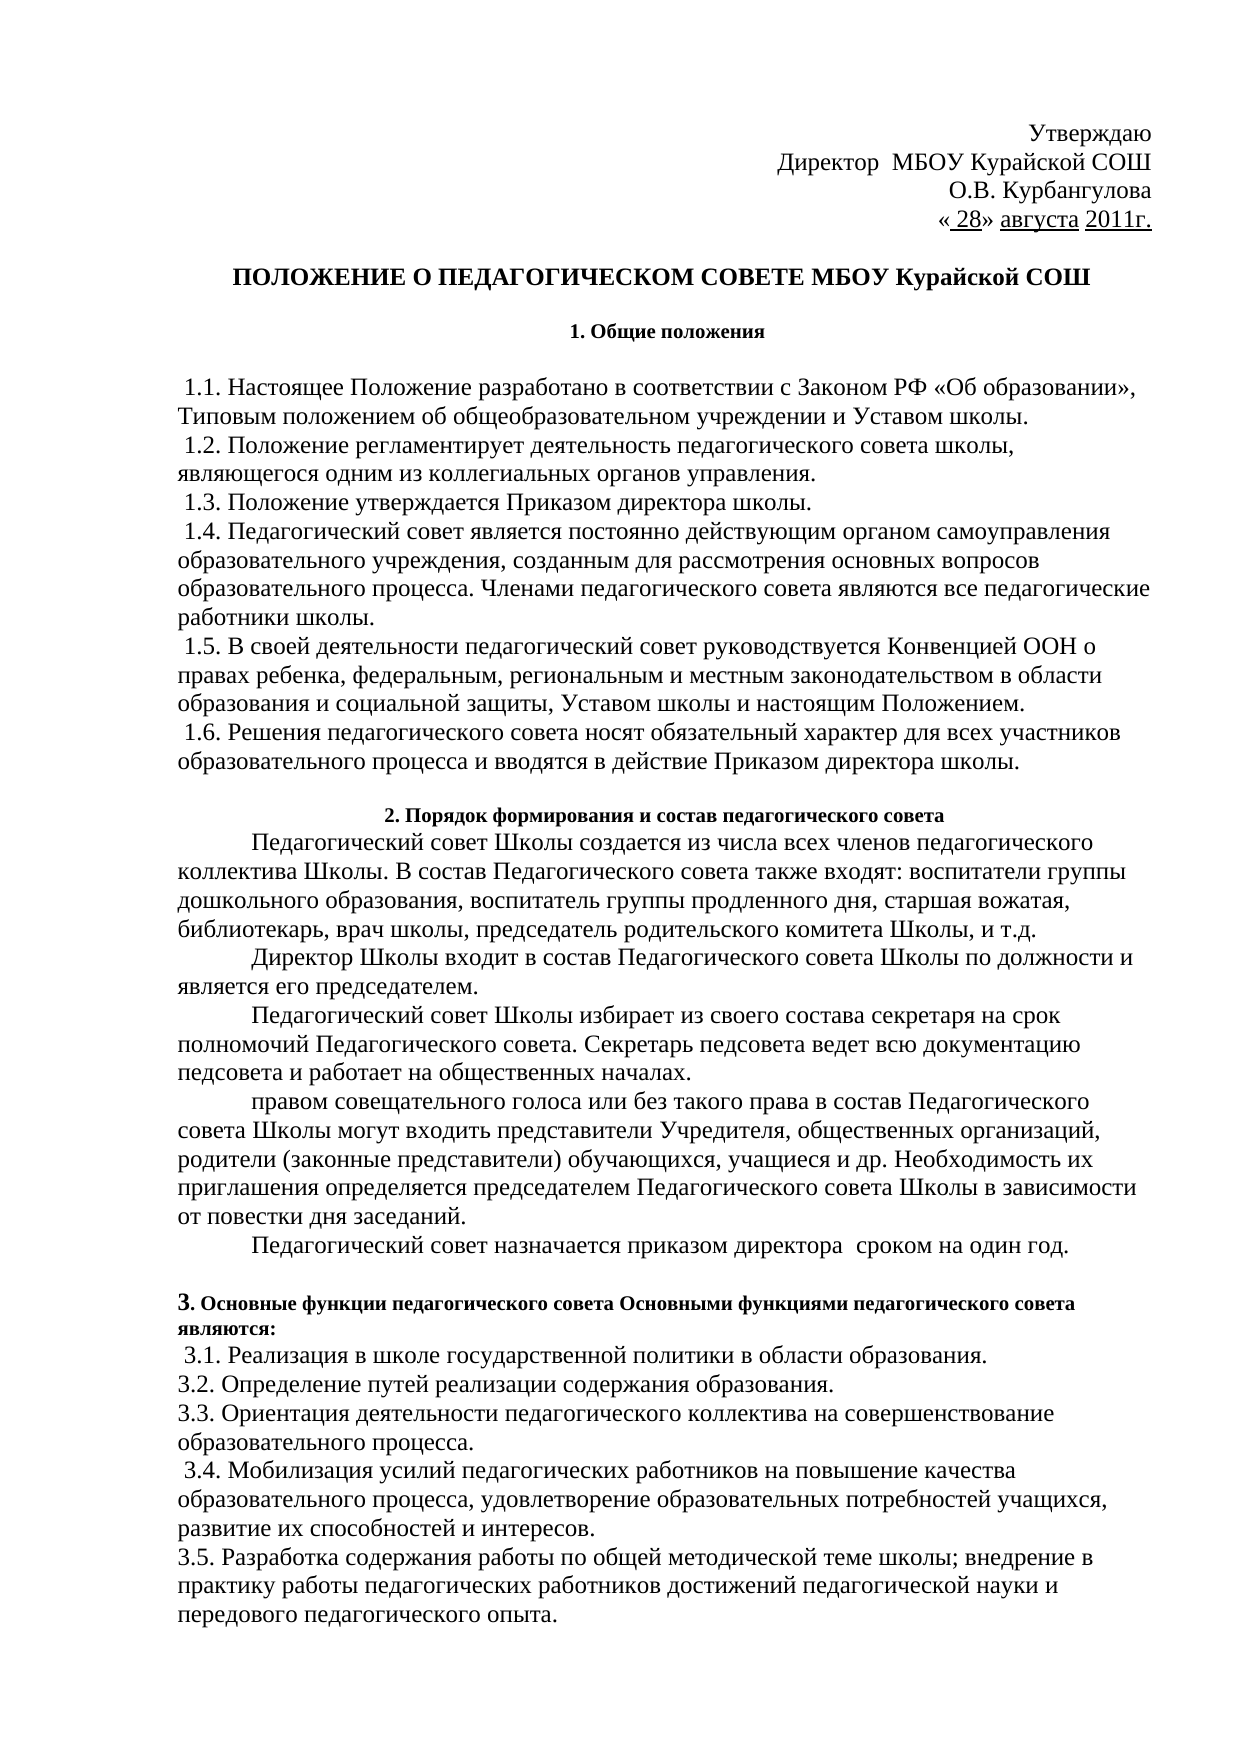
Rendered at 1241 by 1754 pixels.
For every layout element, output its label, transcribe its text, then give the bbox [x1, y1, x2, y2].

text Педагогический совет Школы создается из числа всех членов педагогического коллектива Школы. В состав Педагогического совета также входят: воспитатели группы дошкольного образования, воспитатель группы продленного дня, старшая вожатая, библиотекарь, врач школы, председатель родительского комитета Школы, и т.д. [177, 827, 1152, 942]
text 2. Порядок формирования и состав педагогического совета [177, 803, 1152, 827]
text 1. Общие положения [177, 319, 1152, 343]
text Директор МБОУ Курайской СОШ [177, 147, 1152, 176]
text 1.2. Положение регламентирует деятельность педагогического совета школы, являющегося одним из коллегиальных органов управления. [177, 430, 1152, 487]
text 3.3. Ориентация деятельности педагогического коллектива на совершенствование образовательного процесса. [177, 1398, 1152, 1455]
text Утверждаю [177, 118, 1152, 147]
text О.В. Курбангулова [177, 176, 1152, 204]
text 3.1. Реализация в школе государственной политики в области образования. [177, 1340, 1152, 1369]
text Педагогический совет Школы избирает из своего состава секретаря на срок полномочий Педагогического совета. Секретарь педсовета ведет всю документацию педсовета и работает на общественных началах. [177, 1000, 1152, 1086]
text 1.5. В своей деятельности педагогический совет руководствуется Конвенцией ООН о правах ребенка, федеральным, региональным и местным законодательством в области образования и социальной защиты, Уставом школы и настоящим Положением. [177, 631, 1152, 717]
text 3.5. Разработка содержания работы по общей методической теме школы; внедрение в практику работы педагогических работников достижений педагогической науки и передового педагогического опыта. [177, 1542, 1152, 1628]
text Директор Школы входит в состав Педагогического совета Школы по должности и является его председателем. [177, 942, 1152, 1000]
text Педагогический совет назначается приказом директора сроком на один год. [177, 1230, 1152, 1259]
text « 28» августа 2011г. [177, 204, 1152, 233]
text 1.4. Педагогический совет является постоянно действующим органом самоуправления образовательного учреждения, созданным для рассмотрения основных вопросов образовательного процесса. Членами педагогического совета являются все педагогические работники школы. [177, 516, 1152, 631]
text 1.3. Положение утверждается Приказом директора школы. [177, 487, 1152, 516]
text правом совещательного голоса или без такого права в состав Педагогического совета Школы могут входить представители Учредителя, общественных организаций, родители (законные представители) обучающихся, учащиеся и др. Необходимость их приглашения определяется председателем Педагогического совета Школы в зависимости от повестки дня заседаний. [177, 1086, 1152, 1230]
text 3.2. Определение путей реализации содержания образования. [177, 1369, 1152, 1398]
text 3.4. Мобилизация усилий педагогических работников на повышение качества образовательного процесса, удовлетворение образовательных потребностей учащихся, развитие их способностей и интересов. [177, 1455, 1152, 1542]
text 3. Основные функции педагогического совета Основными функциями педагогического совета являются: [177, 1287, 1152, 1340]
text ПОЛОЖЕНИЕ О ПЕДАГОГИЧЕСКОМ СОВЕТЕ МБОУ Курайской СОШ [177, 262, 1152, 291]
text 1.1. Настоящее Положение разработано в соответствии с Законом РФ «Об образовании», Типовым положением об общеобразовательном учреждении и Уставом школы. [177, 372, 1152, 430]
text 1.6. Решения педагогического совета носят обязательный характер для всех участников образовательного процесса и вводятся в действие Приказом директора школы. [177, 717, 1152, 775]
